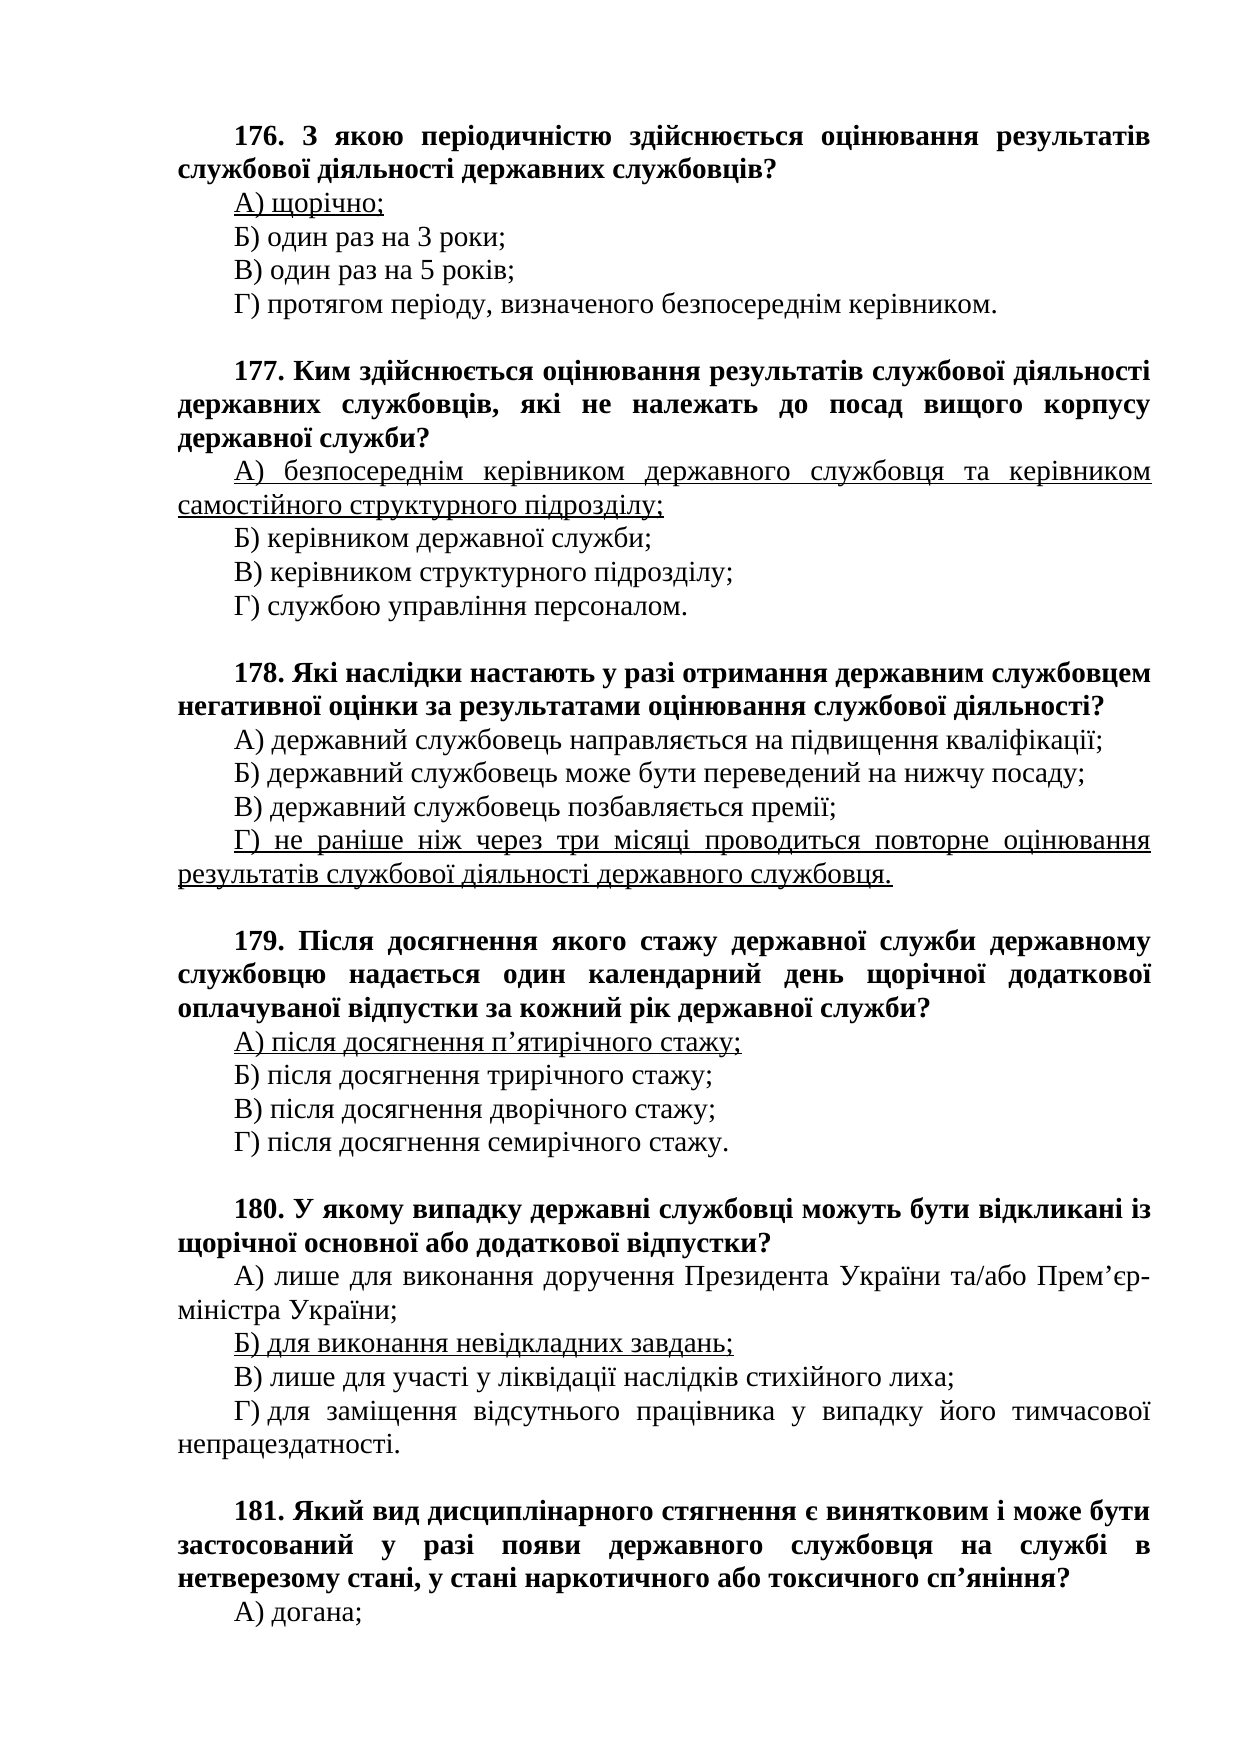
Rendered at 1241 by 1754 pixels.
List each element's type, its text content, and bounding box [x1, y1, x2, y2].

text Г) не раніше ніж через три місяці проводиться повторне оцінювання результатів службової діяльності державного службовця. [177, 822, 1152, 889]
text Б) один раз на 3 роки; [177, 219, 1152, 252]
text В) керівником структурного підрозділу; [177, 554, 1152, 588]
text Г) після досягнення семирічного стажу. [177, 1124, 1152, 1158]
text В) державний службовець позбавляється премії; [177, 789, 1152, 822]
text А) лише для виконання доручення Президента України та/або Прем’єр-міністра України; [177, 1258, 1152, 1326]
text 181. Який вид дисциплінарного стягнення є винятковим і може бути застосований у разі появи державного службовця на службі в нетверезому стані, у стані наркотичного або токсичного сп’яніння? [177, 1493, 1152, 1594]
text 180. У якому випадку державні службовці можуть бути відкликані із щорічної основної або додаткової відпустки? [177, 1191, 1152, 1258]
text В) один раз на 5 років; [177, 252, 1152, 286]
text 176. З якою періодичністю здійснюється оцінювання результатів службової діяльності державних службовців? [177, 118, 1152, 185]
text Б) для виконання невідкладних завдань; [177, 1326, 1152, 1359]
text Г) протягом періоду, визначеного безпосереднім керівником. [177, 286, 1152, 319]
text Г) службою управління персоналом. [177, 588, 1152, 621]
text Б) державний службовець може бути переведений на нижчу посаду; [177, 755, 1152, 789]
text А) щорічно; [177, 185, 1152, 219]
text В) лише для участі у ліквідації наслідків стихійного лиха; [177, 1359, 1152, 1393]
text А) безпосереднім керівником державного службовця та керівником самостійного структурного підрозділу; [177, 453, 1152, 521]
text 177. Ким здійснюється оцінювання результатів службової діяльності державних службовців, які не належать до посад вищого корпусу державної служби? [177, 353, 1152, 453]
text А) догана; [177, 1594, 1152, 1627]
text 178. Які наслідки настають у разі отримання державним службовцем негативної оцінки за результатами оцінювання службової діяльності? [177, 655, 1152, 722]
text В) після досягнення дворічного стажу; [177, 1091, 1152, 1124]
text А) після досягнення п’ятирічного стажу; [177, 1024, 1152, 1057]
text 179. Після досягнення якого стажу державної служби державному службовцю надається один календарний день щорічної додаткової оплачуваної відпустки за кожний рік державної служби? [177, 923, 1152, 1024]
text Г) для заміщення відсутнього працівника у випадку його тимчасової непрацездатності. [177, 1393, 1152, 1460]
text А) державний службовець направляється на підвищення кваліфікації; [177, 722, 1152, 755]
text Б) керівником державної служби; [177, 521, 1152, 554]
text Б) після досягнення трирічного стажу; [177, 1057, 1152, 1091]
